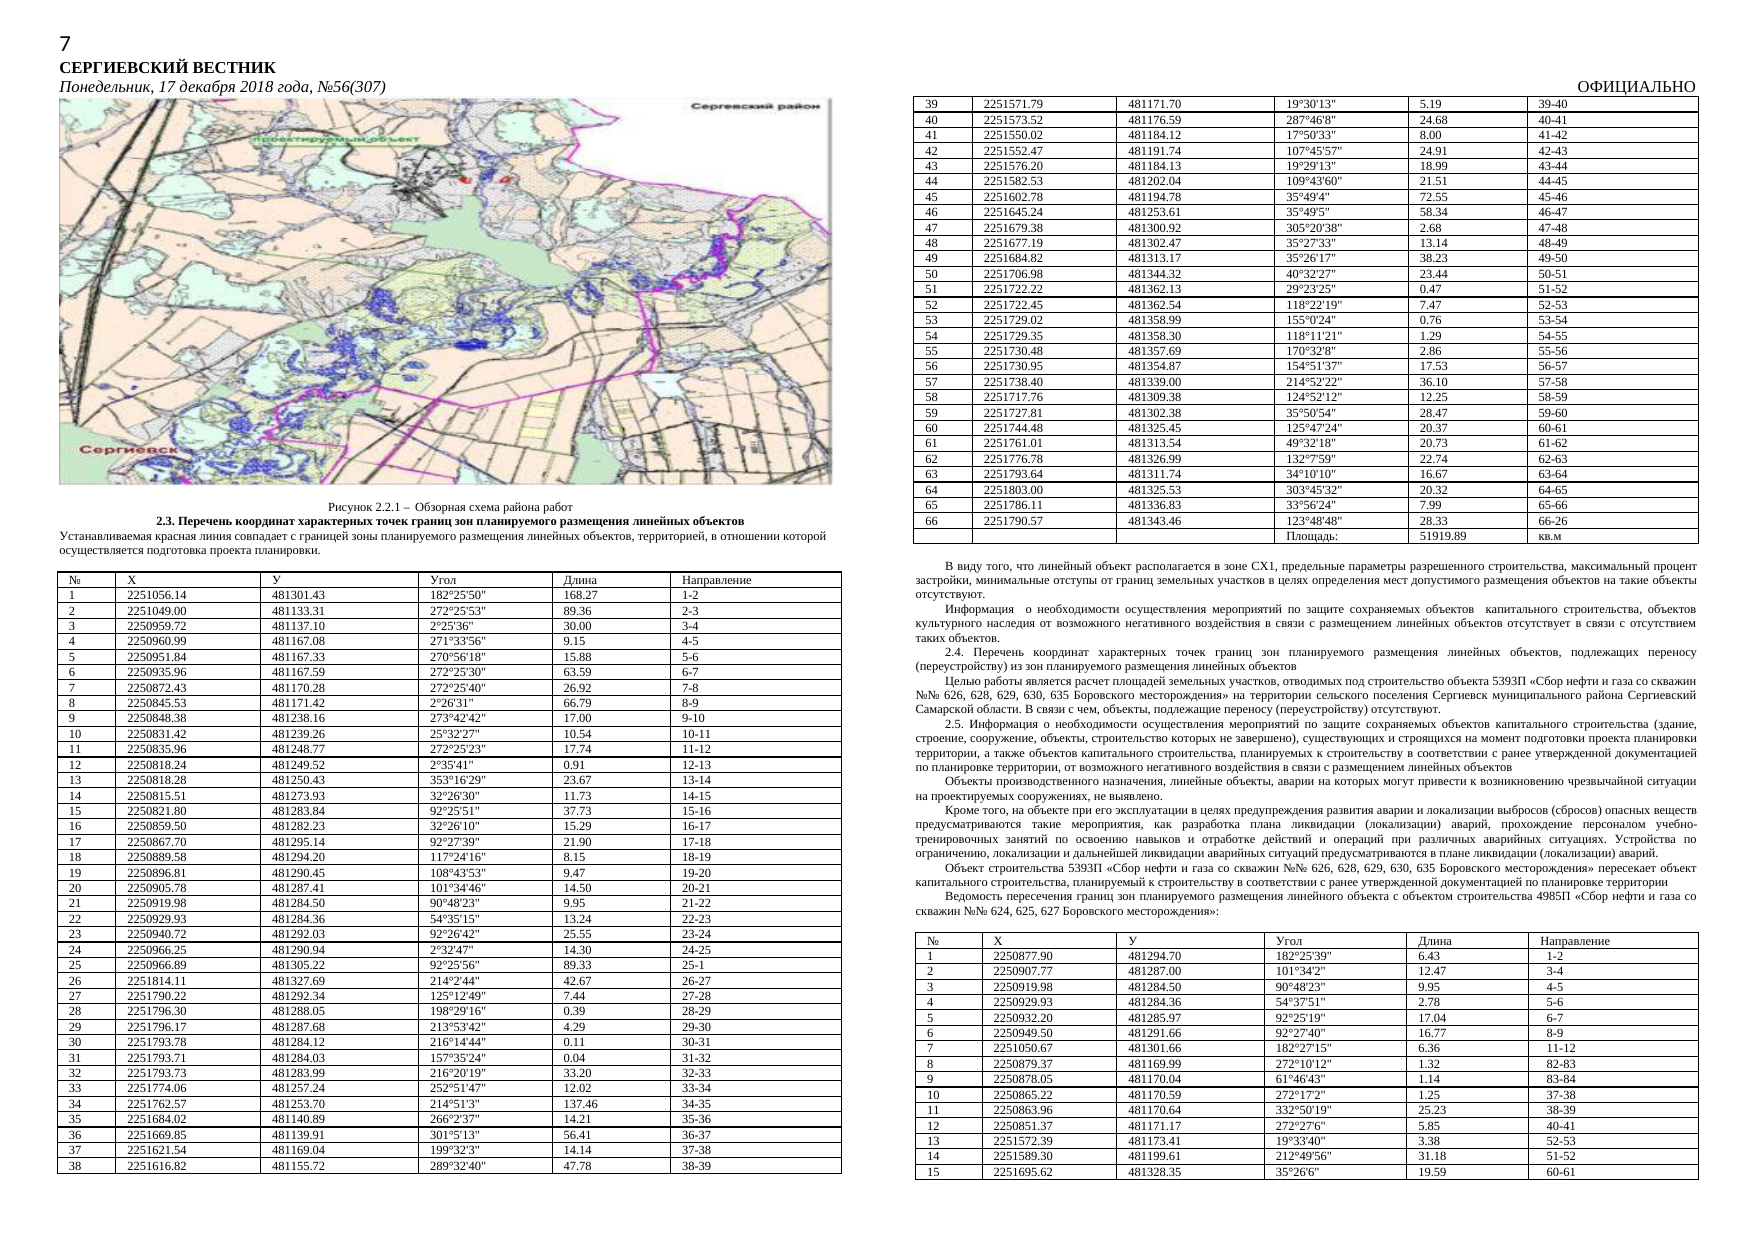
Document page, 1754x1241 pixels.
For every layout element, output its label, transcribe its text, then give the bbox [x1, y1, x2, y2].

table_cell 66 [914, 513, 972, 528]
table_cell 57 [914, 375, 972, 389]
table_cell 2251695.62 [983, 1165, 1116, 1179]
table_cell 305°20'38" [1275, 220, 1408, 235]
table_cell 101°34'46" [419, 881, 552, 895]
table_header Длина [1407, 933, 1528, 948]
table_cell 21.51 [1409, 174, 1527, 188]
table_cell 2250907.77 [983, 964, 1116, 978]
table_cell 6.43 [1407, 949, 1528, 963]
table_cell 47.78 [553, 1158, 670, 1173]
table_header У [261, 573, 418, 587]
table_cell 25-1 [671, 958, 841, 972]
table_cell 481358.99 [1117, 313, 1274, 327]
table_cell 481362.13 [1117, 282, 1274, 296]
table_cell 52-53 [1528, 298, 1698, 312]
table_cell 2251717.76 [973, 390, 1116, 404]
table_cell 0.76 [1409, 313, 1527, 327]
table_cell 481302.38 [1117, 405, 1274, 420]
table_cell 50-51 [1528, 267, 1698, 281]
table_cell 2251803.00 [973, 483, 1116, 497]
table_cell 2251602.78 [973, 190, 1116, 204]
table_cell 92°25'51" [419, 804, 552, 818]
table_cell 6-7 [1529, 1010, 1698, 1025]
table_cell 2251550.02 [973, 128, 1116, 142]
table_cell 2251786.11 [973, 498, 1116, 512]
table_cell 50 [914, 267, 972, 281]
table_cell 481327.69 [261, 973, 418, 988]
table_cell 2250815.51 [116, 788, 260, 803]
table_cell 124°52'12" [1275, 390, 1408, 404]
table_cell 2251576.20 [973, 159, 1116, 173]
table_cell 2250929.93 [983, 995, 1116, 1009]
table_cell 481292.03 [261, 927, 418, 941]
table_cell 20 [58, 881, 115, 895]
table_cell 44-45 [1528, 174, 1698, 188]
table_cell 5 [916, 1010, 982, 1025]
table_cell 29°23'25" [1275, 282, 1408, 296]
table_cell 20.32 [1409, 483, 1527, 497]
table_cell 41 [914, 128, 972, 142]
table_cell 2250940.72 [116, 927, 260, 941]
table_cell 2251684.82 [973, 251, 1116, 266]
table_cell 2250877.90 [983, 949, 1116, 963]
table_cell 32-33 [671, 1066, 841, 1080]
table_cell 2250851.37 [983, 1118, 1116, 1133]
table_cell 2251730.95 [973, 359, 1116, 373]
table_cell 38 [58, 1158, 115, 1173]
table_cell 481184.13 [1117, 159, 1274, 173]
table_cell 481169.99 [1117, 1057, 1264, 1071]
table_cell 26 [58, 973, 115, 988]
table_cell 2251790.22 [116, 989, 260, 1003]
table_cell 212°49'56" [1265, 1149, 1406, 1163]
table_cell 2251572.39 [983, 1134, 1116, 1148]
table_cell 11-12 [1529, 1041, 1698, 1056]
table_cell 47 [914, 220, 972, 235]
table_cell 2 [58, 603, 115, 618]
table_cell 30-31 [671, 1035, 841, 1049]
table_cell 39 [914, 97, 972, 111]
table_cell 2250896.81 [116, 865, 260, 880]
table_cell 2251796.30 [116, 1004, 260, 1018]
table_cell 19.59 [1407, 1165, 1528, 1179]
table_cell 481167.59 [261, 665, 418, 679]
table_cell 481290.45 [261, 865, 418, 880]
table_cell 5.85 [1407, 1118, 1528, 1133]
table_cell 49°32'18" [1275, 436, 1408, 451]
table_cell кв.м [1528, 529, 1698, 543]
table_cell 83-84 [1529, 1072, 1698, 1086]
table_cell 58-59 [1528, 390, 1698, 404]
table_cell 481238.16 [261, 711, 418, 726]
table_cell 2251761.01 [973, 436, 1116, 451]
table_cell 125°12'49" [419, 989, 552, 1003]
table_cell 481282.23 [261, 819, 418, 833]
table_cell 56.41 [553, 1128, 670, 1142]
table_cell 90°48'23" [419, 896, 552, 911]
table_cell 14.30 [553, 943, 670, 957]
table_cell 9.15 [553, 634, 670, 648]
table_cell 481328.35 [1117, 1165, 1264, 1179]
table_cell 481284.36 [261, 912, 418, 926]
table_cell 272°27'6" [1265, 1118, 1406, 1133]
table_cell 8 [916, 1057, 982, 1071]
table_cell 15.29 [553, 819, 670, 833]
table_cell 2251776.78 [973, 452, 1116, 466]
table_cell 14 [916, 1149, 982, 1163]
table_cell 301°5'13" [419, 1128, 552, 1142]
table_cell 35-36 [671, 1112, 841, 1126]
table_cell 4-5 [671, 634, 841, 648]
table_cell 6-7 [671, 665, 841, 679]
table_cell 32 [58, 1066, 115, 1080]
table_cell 34°10'10" [1275, 467, 1408, 481]
table_cell 61 [914, 436, 972, 451]
table_cell 8-9 [1529, 1026, 1698, 1040]
table_cell 11 [58, 742, 115, 756]
table_cell 18-19 [671, 850, 841, 864]
table_cell 39-40 [1528, 97, 1698, 111]
table_cell 40-41 [1528, 113, 1698, 127]
table_cell 56 [914, 359, 972, 373]
table_cell 19°29'13" [1275, 159, 1408, 173]
table_cell 12.02 [553, 1081, 670, 1096]
table_cell 6 [916, 1026, 982, 1040]
table_cell 62 [914, 452, 972, 466]
table_cell 2.78 [1407, 995, 1528, 1009]
table_cell 30.00 [553, 619, 670, 633]
table_cell 23.44 [1409, 267, 1527, 281]
table_cell 481257.24 [261, 1081, 418, 1096]
table_cell 481283.99 [261, 1066, 418, 1080]
table_cell 481239.26 [261, 727, 418, 741]
table_cell 481284.03 [261, 1050, 418, 1065]
table_cell 481284.12 [261, 1035, 418, 1049]
table_cell 46-47 [1528, 205, 1698, 219]
table_cell 481170.64 [1117, 1103, 1264, 1117]
table_cell 15 [916, 1165, 982, 1179]
table_cell 125°47'24" [1275, 421, 1408, 435]
table_cell 34 [58, 1097, 115, 1111]
table_cell 60-61 [1528, 421, 1698, 435]
table_cell 481170.59 [1117, 1088, 1264, 1102]
table_cell 48 [914, 236, 972, 250]
table_cell 481339.00 [1117, 375, 1274, 389]
table_cell 481250.43 [261, 773, 418, 787]
table_cell 38-39 [1529, 1103, 1698, 1117]
table_cell 481184.12 [1117, 128, 1274, 142]
table_cell 33.20 [553, 1066, 670, 1080]
table_cell 92°25'19" [1265, 1010, 1406, 1025]
table_cell 42-43 [1528, 143, 1698, 158]
table_cell Площадь: [1275, 529, 1408, 543]
table_cell 481167.08 [261, 634, 418, 648]
table_cell 10.54 [553, 727, 670, 741]
table_cell 17.74 [553, 742, 670, 756]
table_cell 2251727.81 [973, 405, 1116, 420]
table_cell 35 [58, 1112, 115, 1126]
table_cell 1.14 [1407, 1072, 1528, 1086]
table_cell 15-16 [671, 804, 841, 818]
table_cell 481173.41 [1117, 1134, 1264, 1148]
table_cell 481284.50 [1117, 980, 1264, 994]
table_cell [914, 529, 972, 543]
table_cell 65-66 [1528, 498, 1698, 512]
table_header Х [116, 573, 260, 587]
table_cell 7-8 [671, 680, 841, 695]
table_cell 3-4 [671, 619, 841, 633]
table_cell 182°27'15" [1265, 1041, 1406, 1056]
table_cell 2250935.96 [116, 665, 260, 679]
table_cell 64 [914, 483, 972, 497]
table_cell 481302.47 [1117, 236, 1274, 250]
table_cell 43 [914, 159, 972, 173]
table_cell 2251677.19 [973, 236, 1116, 250]
table_cell 37-38 [1529, 1088, 1698, 1102]
table_cell 12 [58, 758, 115, 772]
table_cell 19-20 [671, 865, 841, 880]
table_cell 13.24 [553, 912, 670, 926]
table_cell 481292.34 [261, 989, 418, 1003]
table_cell 0.39 [553, 1004, 670, 1018]
table_cell 213°53'42" [419, 1020, 552, 1034]
table_cell 27-28 [671, 989, 841, 1003]
table_cell 4 [58, 634, 115, 648]
table_cell 7.44 [553, 989, 670, 1003]
table_cell 15.88 [553, 650, 670, 664]
table_cell 51-52 [1528, 282, 1698, 296]
text 2.5. Информация о необходимости осуществления мероприятий по защите сохраняемых объектов капитального строительства (здание, строение, сооружение, объекты, строительство которых не завершено), существующих и строящихся на момент подготовки проекта планировки территории, а также объектов капитального строительства, планируемых к строительству в соответствии с ранее утвержденной документацией по планировке территории, от возможного негативного воздействия в связи с размещением линейных объектов [915, 717, 1698, 774]
table_cell 2°26'31" [419, 696, 552, 710]
table_cell 28.33 [1409, 513, 1527, 528]
table_cell 61°46'43" [1265, 1072, 1406, 1086]
table_cell 22 [58, 912, 115, 926]
table_cell 8.15 [553, 850, 670, 864]
table_cell 2250949.50 [983, 1026, 1116, 1040]
table_cell 118°11'21" [1275, 328, 1408, 343]
table_cell 353°16'29" [419, 773, 552, 787]
table_cell 62-63 [1528, 452, 1698, 466]
table_cell 6.36 [1407, 1041, 1528, 1056]
table_header Направление [671, 573, 841, 587]
table_cell 2250932.20 [983, 1010, 1116, 1025]
table_cell 4 [916, 995, 982, 1009]
table_cell 13 [58, 773, 115, 787]
table_cell 132°7'59" [1275, 452, 1408, 466]
table_cell 33 [58, 1081, 115, 1096]
table_cell 22.74 [1409, 452, 1527, 466]
table_cell 40-41 [1529, 1118, 1698, 1133]
table_cell 65 [914, 498, 972, 512]
table_cell 481287.68 [261, 1020, 418, 1034]
table_cell 2250879.37 [983, 1057, 1116, 1071]
table_cell 2250889.58 [116, 850, 260, 864]
table_cell 481199.61 [1117, 1149, 1264, 1163]
table_cell 20-21 [671, 881, 841, 895]
table_cell 481326.99 [1117, 452, 1274, 466]
table_cell 25.23 [1407, 1103, 1528, 1117]
table_cell 481358.30 [1117, 328, 1274, 343]
table_cell 481169.04 [261, 1143, 418, 1157]
table_cell 154°51'37" [1275, 359, 1408, 373]
table_header Угол [419, 573, 552, 587]
table_cell [973, 529, 1116, 543]
table_cell 118°22'19" [1275, 298, 1408, 312]
table_cell 2251793.64 [973, 467, 1116, 481]
table_cell 272°25'53" [419, 603, 552, 618]
table_cell 7 [916, 1041, 982, 1056]
table_cell 481284.50 [261, 896, 418, 911]
table_cell 3.38 [1407, 1134, 1528, 1148]
table_cell 11-12 [671, 742, 841, 756]
table_cell 481284.36 [1117, 995, 1264, 1009]
table_cell 481253.61 [1117, 205, 1274, 219]
table_header № [58, 573, 115, 587]
table_cell 54-55 [1528, 328, 1698, 343]
table_cell 481170.04 [1117, 1072, 1264, 1086]
table_cell 0.91 [553, 758, 670, 772]
table_cell 0.11 [553, 1035, 670, 1049]
table_cell 9.95 [1407, 980, 1528, 994]
table_cell 56-57 [1528, 359, 1698, 373]
table_cell 9 [916, 1072, 982, 1086]
table_cell 182°25'39" [1265, 949, 1406, 963]
table_cell 2251049.00 [116, 603, 260, 618]
table_cell 481344.32 [1117, 267, 1274, 281]
table_cell 10 [58, 727, 115, 741]
table_cell 266°2'37" [419, 1112, 552, 1126]
table_cell 481294.20 [261, 850, 418, 864]
picture [59, 96, 834, 486]
table_cell 63-64 [1528, 467, 1698, 481]
table_cell 92°26'42" [419, 927, 552, 941]
table_cell 12.25 [1409, 390, 1527, 404]
table_header Направление [1529, 933, 1698, 948]
table_cell 101°34'2" [1265, 964, 1406, 978]
table_cell 2251730.48 [973, 344, 1116, 358]
table_cell 31 [58, 1050, 115, 1065]
table_cell 29 [58, 1020, 115, 1034]
table_header Угол [1265, 933, 1406, 948]
table_cell 32°26'30" [419, 788, 552, 803]
table_cell 481171.42 [261, 696, 418, 710]
table_cell 40 [914, 113, 972, 127]
table_cell 481313.54 [1117, 436, 1274, 451]
table_cell 481309.38 [1117, 390, 1274, 404]
table_cell 216°14'44" [419, 1035, 552, 1049]
table_cell 481176.59 [1117, 113, 1274, 127]
table_cell 198°29'16" [419, 1004, 552, 1018]
table_cell 272°10'12" [1265, 1057, 1406, 1071]
table_cell 2250959.72 [116, 619, 260, 633]
table_cell 481283.84 [261, 804, 418, 818]
table_cell 36 [58, 1128, 115, 1142]
table_header Х [983, 933, 1116, 948]
table_cell 45-46 [1528, 190, 1698, 204]
table_cell 51919.89 [1409, 529, 1527, 543]
table_cell 2250929.93 [116, 912, 260, 926]
table_cell 2251793.73 [116, 1066, 260, 1080]
table_cell 19°30'13" [1275, 97, 1408, 111]
table_cell 8 [58, 696, 115, 710]
text В виду того, что линейный объект располагается в зоне СХ1, предельные параметры разрешенного строительства, максимальный процент застройки, минимальные отступы от границ земельных участков в целях определения мест допустимого размещения объектов на такие объекты отсутствуют. [915, 558, 1698, 602]
table_cell 14-15 [671, 788, 841, 803]
table_cell 34-35 [671, 1097, 841, 1111]
table_cell 481171.70 [1117, 97, 1274, 111]
table_cell 2251056.14 [116, 588, 260, 602]
table_cell 32°26'10" [419, 819, 552, 833]
table_cell 289°32'40" [419, 1158, 552, 1173]
table_cell 3-4 [1529, 964, 1698, 978]
table_cell 35°26'6" [1265, 1165, 1406, 1179]
table_cell 2250818.24 [116, 758, 260, 772]
table_cell 8.00 [1409, 128, 1527, 142]
table_cell 109°43'60" [1275, 174, 1408, 188]
table_cell 26-27 [671, 973, 841, 988]
table_cell 37-38 [671, 1143, 841, 1157]
table_cell 481301.43 [261, 588, 418, 602]
table_cell 2250835.96 [116, 742, 260, 756]
table_cell 481171.17 [1117, 1118, 1264, 1133]
table_cell 252°51'47" [419, 1081, 552, 1096]
table_cell 38.23 [1409, 251, 1527, 266]
table_cell 23.67 [553, 773, 670, 787]
table_cell 7 [58, 680, 115, 695]
table_cell 35°49'5" [1275, 205, 1408, 219]
table_cell 63.59 [553, 665, 670, 679]
text Информация о необходимости осуществления мероприятий по защите сохраняемых объектов капитального строительства, объектов культурного наследия от возможного негативного воздействия в связи с размещением линейных объектов отсутствует в связи с отсутствием таких объектов. [915, 602, 1698, 645]
table_cell 45 [914, 190, 972, 204]
table_cell 2251722.22 [973, 282, 1116, 296]
table_cell 23 [58, 927, 115, 941]
table_cell 7.99 [1409, 498, 1527, 512]
table_cell 72.55 [1409, 190, 1527, 204]
table_cell 272°25'40" [419, 680, 552, 695]
table_cell 17°50'33" [1275, 128, 1408, 142]
table_cell 13 [916, 1134, 982, 1148]
table_cell 3 [58, 619, 115, 633]
table_cell 12 [916, 1118, 982, 1133]
table_cell 43-44 [1528, 159, 1698, 173]
table_cell 49 [914, 251, 972, 266]
table_cell 2250863.96 [983, 1103, 1116, 1117]
table_cell 2251645.24 [973, 205, 1116, 219]
table_cell 272°17'2" [1265, 1088, 1406, 1102]
table_cell 89.33 [553, 958, 670, 972]
table_cell 1 [916, 949, 982, 963]
table_cell 30 [58, 1035, 115, 1049]
table_cell 11.73 [553, 788, 670, 803]
table_cell 38-39 [671, 1158, 841, 1173]
table_cell 117°24'16" [419, 850, 552, 864]
table_cell 2 [916, 964, 982, 978]
table_cell 3 [916, 980, 982, 994]
table_cell 51 [914, 282, 972, 296]
table_cell 60-61 [1529, 1165, 1698, 1179]
table_cell 182°25'50" [419, 588, 552, 602]
table_cell 92°25'56" [419, 958, 552, 972]
table_cell 2-3 [671, 603, 841, 618]
table_cell 47-48 [1528, 220, 1698, 235]
table_cell 2250966.25 [116, 943, 260, 957]
table_cell 481354.87 [1117, 359, 1274, 373]
text Объект строительства 5393П «Сбор нефти и газа со скважин №№ 626, 628, 629, 630, 635 Боровского месторождения» пересекает объект капитального строительства, планируемый к строительству в соответствии с ранее утвержденной документацией по планировке территории [915, 860, 1698, 889]
table_cell 12.47 [1407, 964, 1528, 978]
table_cell 10-11 [671, 727, 841, 741]
table_cell 33-34 [671, 1081, 841, 1096]
table_cell 61-62 [1528, 436, 1698, 451]
table_cell 2251669.85 [116, 1128, 260, 1142]
table_cell 37.73 [553, 804, 670, 818]
table_cell 481288.05 [261, 1004, 418, 1018]
table_cell 21 [58, 896, 115, 911]
table_cell 2251774.06 [116, 1081, 260, 1096]
table_cell 54°37'51" [1265, 995, 1406, 1009]
table_cell 272°25'23" [419, 742, 552, 756]
table_cell 481194.78 [1117, 190, 1274, 204]
table_cell 123°48'48" [1275, 513, 1408, 528]
table_cell 481167.33 [261, 650, 418, 664]
table_cell 9.95 [553, 896, 670, 911]
table_cell 270°56'18" [419, 650, 552, 664]
table_cell 21-22 [671, 896, 841, 911]
table_cell 35°26'17" [1275, 251, 1408, 266]
table_cell 25.55 [553, 927, 670, 941]
table_cell 17 [58, 835, 115, 849]
table_cell 4.29 [553, 1020, 670, 1034]
table_cell 481325.45 [1117, 421, 1274, 435]
table_cell 31.18 [1407, 1149, 1528, 1163]
table_cell 28 [58, 1004, 115, 1018]
table_cell 481362.54 [1117, 298, 1274, 312]
table_cell 59 [914, 405, 972, 420]
table_cell 35°27'33" [1275, 236, 1408, 250]
table_cell 303°45'32" [1275, 483, 1408, 497]
text Кроме того, на объекте при его эксплуатации в целях предупреждения развития аварии и локализации выбросов (сбросов) опасных веществ предусматриваются такие мероприятия, как разработка плана ликвидации (локализации) аварий, прохождение персоналом учебно-тренировочных занятий по освоению навыков и отработке действий и операций при различных аварийных ситуациях. Устройства по ограничению, локализации и дальнейшей ликвидации аварийных ситуаций предусматриваются в плане ликвидации (локализации) аварий. [915, 803, 1698, 860]
table_cell 1.25 [1407, 1088, 1528, 1102]
table_cell 2251793.71 [116, 1050, 260, 1065]
table_cell 2251050.67 [983, 1041, 1116, 1056]
table_cell 155°0'24" [1275, 313, 1408, 327]
table_cell 23-24 [671, 927, 841, 941]
table_cell 137.46 [553, 1097, 670, 1111]
text Ведомость пересечения границ зон планируемого размещения линейного объекта с объектом строительства 4985П «Сбор нефти и газа со скважин №№ 624, 625, 627 Боровского месторождения»: [915, 889, 1698, 918]
table_cell 9.47 [553, 865, 670, 880]
table_cell 481301.66 [1117, 1041, 1264, 1056]
table_cell 7.47 [1409, 298, 1527, 312]
table_cell 66-26 [1528, 513, 1698, 528]
table_header У [1117, 933, 1264, 948]
table_cell 63 [914, 467, 972, 481]
table_cell 35°50'54" [1275, 405, 1408, 420]
table_cell 89.36 [553, 603, 670, 618]
table_cell 2250831.42 [116, 727, 260, 741]
table_cell 16-17 [671, 819, 841, 833]
table_cell 51-52 [1529, 1149, 1698, 1163]
table_cell 273°42'42" [419, 711, 552, 726]
table_cell 199°32'3" [419, 1143, 552, 1157]
table_cell 107°45'57" [1275, 143, 1408, 158]
table_cell 2251684.02 [116, 1112, 260, 1126]
table_cell 1-2 [1529, 949, 1698, 963]
table_cell 2251722.45 [973, 298, 1116, 312]
table_cell 16 [58, 819, 115, 833]
text Рисунок 2.2.1 – Обзорная схема района работ [59, 499, 842, 514]
table_cell 2250919.98 [116, 896, 260, 911]
table_cell 14.14 [553, 1143, 670, 1157]
table_cell 58.34 [1409, 205, 1527, 219]
table_cell 33°56'24" [1275, 498, 1408, 512]
table_cell 19 [58, 865, 115, 880]
table_cell 16.77 [1407, 1026, 1528, 1040]
table_cell 13-14 [671, 773, 841, 787]
table_cell 2250905.78 [116, 881, 260, 895]
table_cell 2251573.52 [973, 113, 1116, 127]
table_cell 53 [914, 313, 972, 327]
table_cell 214°51'3" [419, 1097, 552, 1111]
table_cell 2251589.30 [983, 1149, 1116, 1163]
table_cell 8-9 [671, 696, 841, 710]
table_cell 2251582.53 [973, 174, 1116, 188]
table_cell 481140.89 [261, 1112, 418, 1126]
table_cell 2251706.98 [973, 267, 1116, 281]
table_cell 2251729.35 [973, 328, 1116, 343]
table_cell 481139.91 [261, 1128, 418, 1142]
table_cell 58 [914, 390, 972, 404]
table_cell 53-54 [1528, 313, 1698, 327]
table_cell 2251571.79 [973, 97, 1116, 111]
table_cell 481170.28 [261, 680, 418, 695]
table_cell 20.37 [1409, 421, 1527, 435]
table_header Длина [553, 573, 670, 587]
table_cell 2250872.43 [116, 680, 260, 695]
table_cell 481191.74 [1117, 143, 1274, 158]
table_cell 54°35'15" [419, 912, 552, 926]
table_cell 52-53 [1529, 1134, 1698, 1148]
table_cell 54 [914, 328, 972, 343]
table_cell 170°32'8" [1275, 344, 1408, 358]
table_cell 59-60 [1528, 405, 1698, 420]
table_cell 2.68 [1409, 220, 1527, 235]
table_cell 481249.52 [261, 758, 418, 772]
table_cell 2251762.57 [116, 1097, 260, 1111]
table_cell 27 [58, 989, 115, 1003]
table_cell 214°52'22" [1275, 375, 1408, 389]
table_cell 26.92 [553, 680, 670, 695]
table_cell 14.50 [553, 881, 670, 895]
table_cell 481294.70 [1117, 949, 1264, 963]
table_cell 2250966.89 [116, 958, 260, 972]
table_cell 0.04 [553, 1050, 670, 1065]
table_cell 19°33'40" [1265, 1134, 1406, 1148]
text Целью работы является расчет площадей земельных участков, отводимых под строительство объекта 5393П «Сбор нефти и газа со скважин №№ 626, 628, 629, 630, 635 Боровского месторождения» на территории сельского поселения Сергиевск муниципального района Сергиевский Самарской области. В связи с чем, объекты, подлежащие переносу (переустройству) отсутствуют. [915, 673, 1698, 717]
table_cell 25 [58, 958, 115, 972]
table_cell 481325.53 [1117, 483, 1274, 497]
table_cell 66.79 [553, 696, 670, 710]
table_cell 481287.00 [1117, 964, 1264, 978]
table_cell 13.14 [1409, 236, 1527, 250]
table_cell 12-13 [671, 758, 841, 772]
table_cell 216°20'19" [419, 1066, 552, 1080]
table_cell 481202.04 [1117, 174, 1274, 188]
table_cell 24.91 [1409, 143, 1527, 158]
table_cell 9-10 [671, 711, 841, 726]
table_cell 14 [58, 788, 115, 803]
table_cell 24-25 [671, 943, 841, 957]
table_cell 55 [914, 344, 972, 358]
table_cell 2251744.48 [973, 421, 1116, 435]
table_cell 481155.72 [261, 1158, 418, 1173]
table_cell 2250859.50 [116, 819, 260, 833]
table_cell 2251729.02 [973, 313, 1116, 327]
table_cell 48-49 [1528, 236, 1698, 250]
table_cell 2250951.84 [116, 650, 260, 664]
table_header № [916, 933, 982, 948]
table_cell 2251679.38 [973, 220, 1116, 235]
table_cell 2250960.99 [116, 634, 260, 648]
table_cell 1-2 [671, 588, 841, 602]
table_cell 18 [58, 850, 115, 864]
table_cell 11 [916, 1103, 982, 1117]
table_cell 28.47 [1409, 405, 1527, 420]
table_cell 481291.66 [1117, 1026, 1264, 1040]
table_cell 481357.69 [1117, 344, 1274, 358]
text 2.3. Перечень координат характерных точек границ зон планируемого размещения линейных объектов [59, 514, 842, 528]
table_cell 2250848.38 [116, 711, 260, 726]
table_cell 6 [58, 665, 115, 679]
table_cell 46 [914, 205, 972, 219]
table_cell 40°32'27" [1275, 267, 1408, 281]
table_cell 57-58 [1528, 375, 1698, 389]
table_cell 25°32'27" [419, 727, 552, 741]
table_cell 17.53 [1409, 359, 1527, 373]
text 2.4. Перечень координат характерных точек границ зон планируемого размещения линейных объектов, подлежащих переносу (переустройству) из зон планируемого размещения линейных объектов [915, 645, 1698, 673]
table_cell 35°49'4" [1275, 190, 1408, 204]
table_cell 481285.97 [1117, 1010, 1264, 1025]
table_cell 2250878.05 [983, 1072, 1116, 1086]
table_cell 17.04 [1407, 1010, 1528, 1025]
table_cell 1 [58, 588, 115, 602]
table_cell 17-18 [671, 835, 841, 849]
table_cell 44 [914, 174, 972, 188]
table_cell 5-6 [671, 650, 841, 664]
table_cell 2250867.70 [116, 835, 260, 849]
table_cell 2250818.28 [116, 773, 260, 787]
table_cell 2251793.78 [116, 1035, 260, 1049]
table_cell 90°48'23" [1265, 980, 1406, 994]
table_cell 64-65 [1528, 483, 1698, 497]
table_cell 36-37 [671, 1128, 841, 1142]
table_cell 2.86 [1409, 344, 1527, 358]
table_cell 1.32 [1407, 1057, 1528, 1071]
table_cell 481305.22 [261, 958, 418, 972]
table_cell 481133.31 [261, 603, 418, 618]
table_cell 1.29 [1409, 328, 1527, 343]
table_cell 14.21 [553, 1112, 670, 1126]
table_cell 21.90 [553, 835, 670, 849]
table_cell 287°46'8" [1275, 113, 1408, 127]
table_cell 481295.14 [261, 835, 418, 849]
table_cell 5-6 [1529, 995, 1698, 1009]
table_cell 271°33'56" [419, 634, 552, 648]
text Устанавливаемая красная линия совпадает с границей зоны планируемого размещения линейных объектов, территорией, в отношении которой осуществляется подготовка проекта планировки. [59, 528, 842, 557]
table_cell 481137.10 [261, 619, 418, 633]
table_cell 481253.70 [261, 1097, 418, 1111]
table_cell 92°27'40" [1265, 1026, 1406, 1040]
text Объекты производственного назначения, линейные объекты, аварии на которых могут привести к возникновению чрезвычайной ситуации на проектируемых сооружениях, не выявлено. [915, 774, 1698, 803]
table_cell 55-56 [1528, 344, 1698, 358]
table_cell 16.67 [1409, 467, 1527, 481]
table_cell 2250821.80 [116, 804, 260, 818]
table_cell 2251796.17 [116, 1020, 260, 1034]
table_cell 2251621.54 [116, 1143, 260, 1157]
table_cell 28-29 [671, 1004, 841, 1018]
table_cell 4-5 [1529, 980, 1698, 994]
table_cell 10 [916, 1088, 982, 1102]
table_cell 481343.46 [1117, 513, 1274, 528]
table_cell 17.00 [553, 711, 670, 726]
table_cell 481290.94 [261, 943, 418, 957]
table_cell 481273.93 [261, 788, 418, 803]
table_cell 2251790.57 [973, 513, 1116, 528]
table_cell 42 [914, 143, 972, 158]
table_cell 60 [914, 421, 972, 435]
table_cell 22-23 [671, 912, 841, 926]
table_cell 332°50'19" [1265, 1103, 1406, 1117]
table_cell 49-50 [1528, 251, 1698, 266]
table_cell 481336.83 [1117, 498, 1274, 512]
table_cell 481248.77 [261, 742, 418, 756]
table_cell 481311.74 [1117, 467, 1274, 481]
table_cell 15 [58, 804, 115, 818]
table_cell 36.10 [1409, 375, 1527, 389]
table_cell 52 [914, 298, 972, 312]
table_cell 29-30 [671, 1020, 841, 1034]
table_cell 37 [58, 1143, 115, 1157]
table_cell 9 [58, 711, 115, 726]
table_cell 31-32 [671, 1050, 841, 1065]
table_cell 481313.17 [1117, 251, 1274, 266]
table_cell 5 [58, 650, 115, 664]
table_cell 18.99 [1409, 159, 1527, 173]
table_cell 168.27 [553, 588, 670, 602]
table_cell 2251616.82 [116, 1158, 260, 1173]
table_cell 42.67 [553, 973, 670, 988]
table_cell 2250865.22 [983, 1088, 1116, 1102]
table_cell 2251814.11 [116, 973, 260, 988]
table_cell 41-42 [1528, 128, 1698, 142]
table_cell 24.68 [1409, 113, 1527, 127]
table_cell 20.73 [1409, 436, 1527, 451]
table_cell 2°25'36" [419, 619, 552, 633]
table_cell 24 [58, 943, 115, 957]
table_cell 481287.41 [261, 881, 418, 895]
table_cell 0.47 [1409, 282, 1527, 296]
table_cell 2251738.40 [973, 375, 1116, 389]
table_cell 2250845.53 [116, 696, 260, 710]
table_cell 92°27'39" [419, 835, 552, 849]
table_cell 2°35'41" [419, 758, 552, 772]
table_cell 82-83 [1529, 1057, 1698, 1071]
table_cell 272°25'30" [419, 665, 552, 679]
table_cell 108°43'53" [419, 865, 552, 880]
table_cell [1117, 529, 1274, 543]
table_cell 2250919.98 [983, 980, 1116, 994]
table_cell 2°32'47" [419, 943, 552, 957]
table_cell 214°2'44" [419, 973, 552, 988]
table_cell 481300.92 [1117, 220, 1274, 235]
table_cell 5.19 [1409, 97, 1527, 111]
table_cell 157°35'24" [419, 1050, 552, 1065]
table_cell 2251552.47 [973, 143, 1116, 158]
